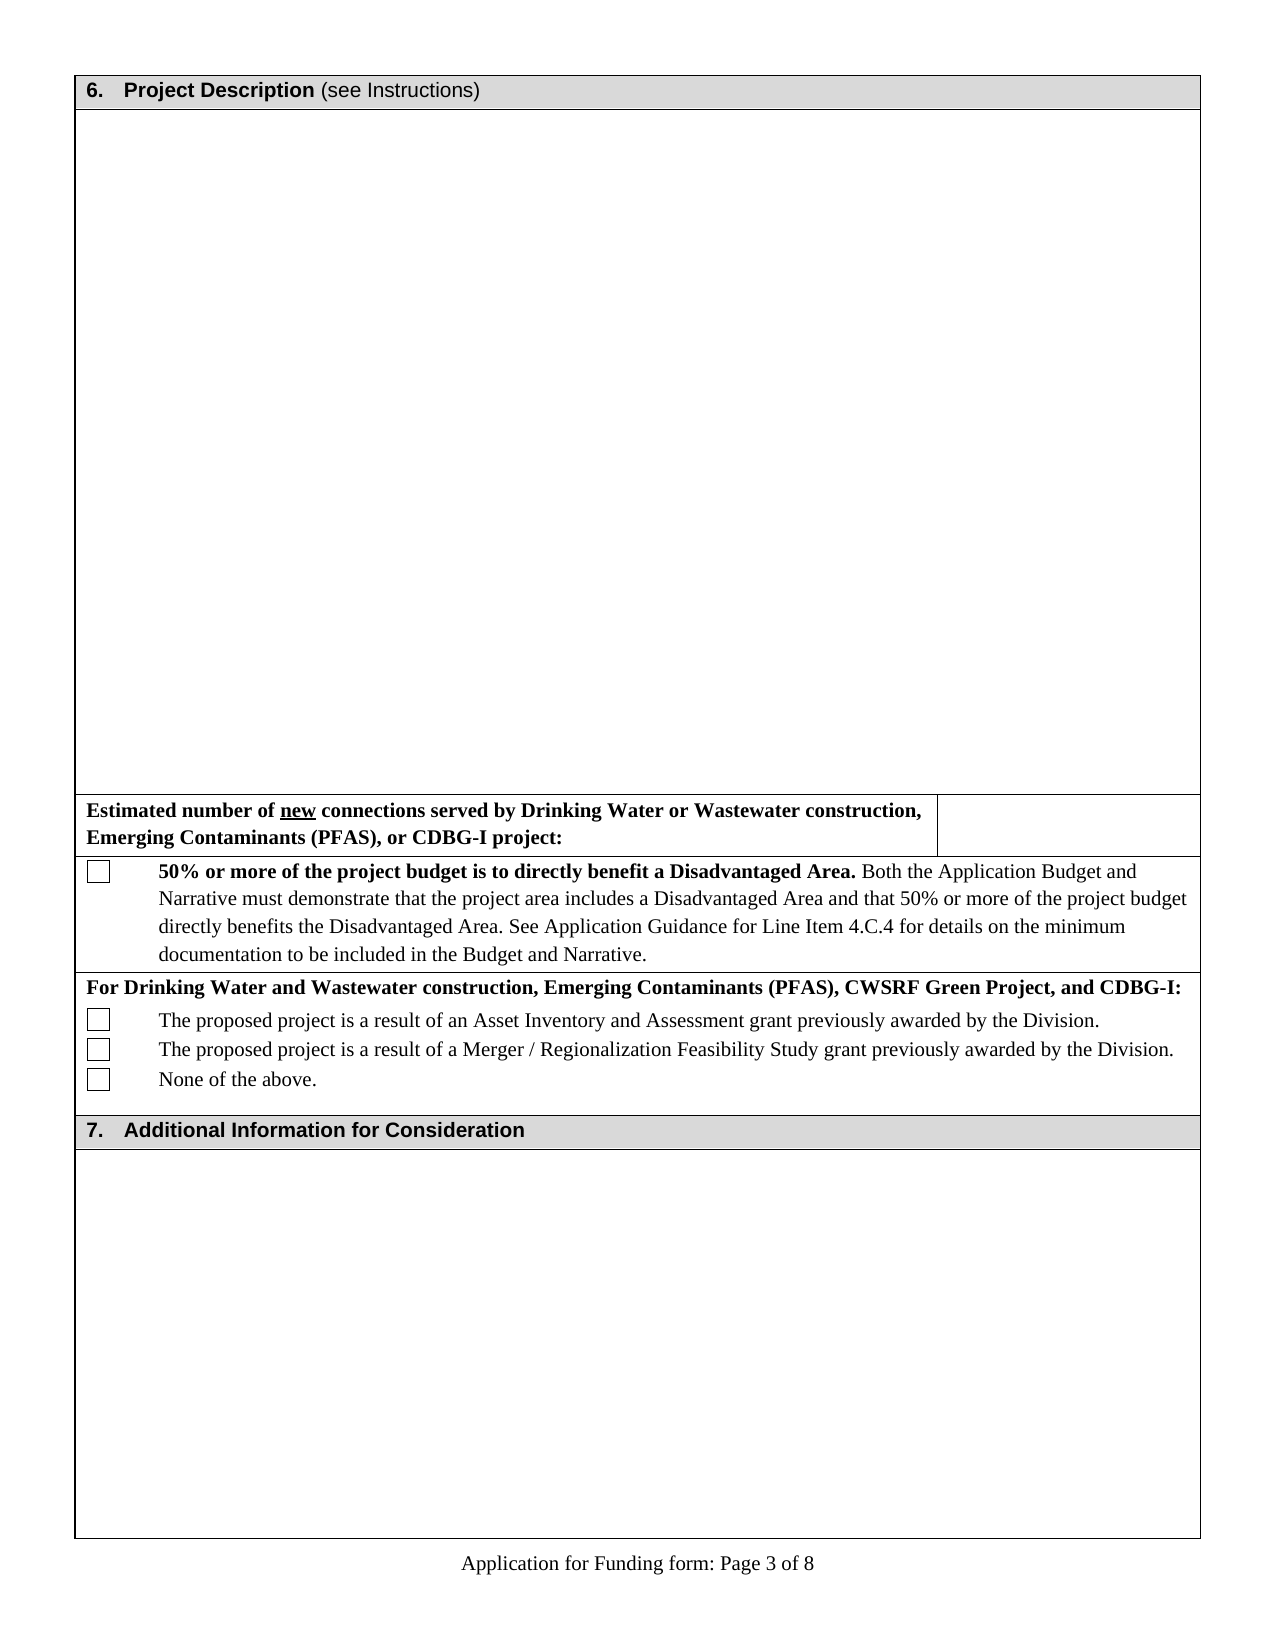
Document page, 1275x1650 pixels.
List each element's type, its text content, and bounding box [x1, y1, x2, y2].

table_cell The proposed project is a result of an Asset Inventory and Assessment grant previously awarded by the Division. The proposed project is a result of a Merger / Regionalization Feasibility Study grant previously awarded by the Division. None of the above. [76, 1005, 1200, 1115]
table_header Project Description (see Instructions) [76, 76, 1200, 108]
table_cell [76, 1150, 1200, 1538]
table_cell Additional Information for Consideration [76, 1116, 1200, 1148]
table_cell 50% or more of the project budget is to directly benefit a Disadvantaged Area. Both the Application Budget and Narrative must demonstrate that the project area includes a Disadvantaged Area and that 50% or more of the project budget directly benefits the Disadvantaged Area. See Application Guidance for Line Item 4.C.4 for details on the minimum documentation to be included in the Budget and Narrative. [76, 857, 1200, 972]
table_cell For Drinking Water and Wastewater construction, Emerging Contaminants (PFAS), CWSRF Green Project, and CDBG-I: [76, 973, 1200, 1005]
table_cell [76, 110, 1200, 794]
table_cell [938, 795, 1200, 856]
table_cell Estimated number of new connections served by Drinking Water or Wastewater construction, Emerging Contaminants (PFAS), or CDBG-I project: [76, 795, 937, 856]
